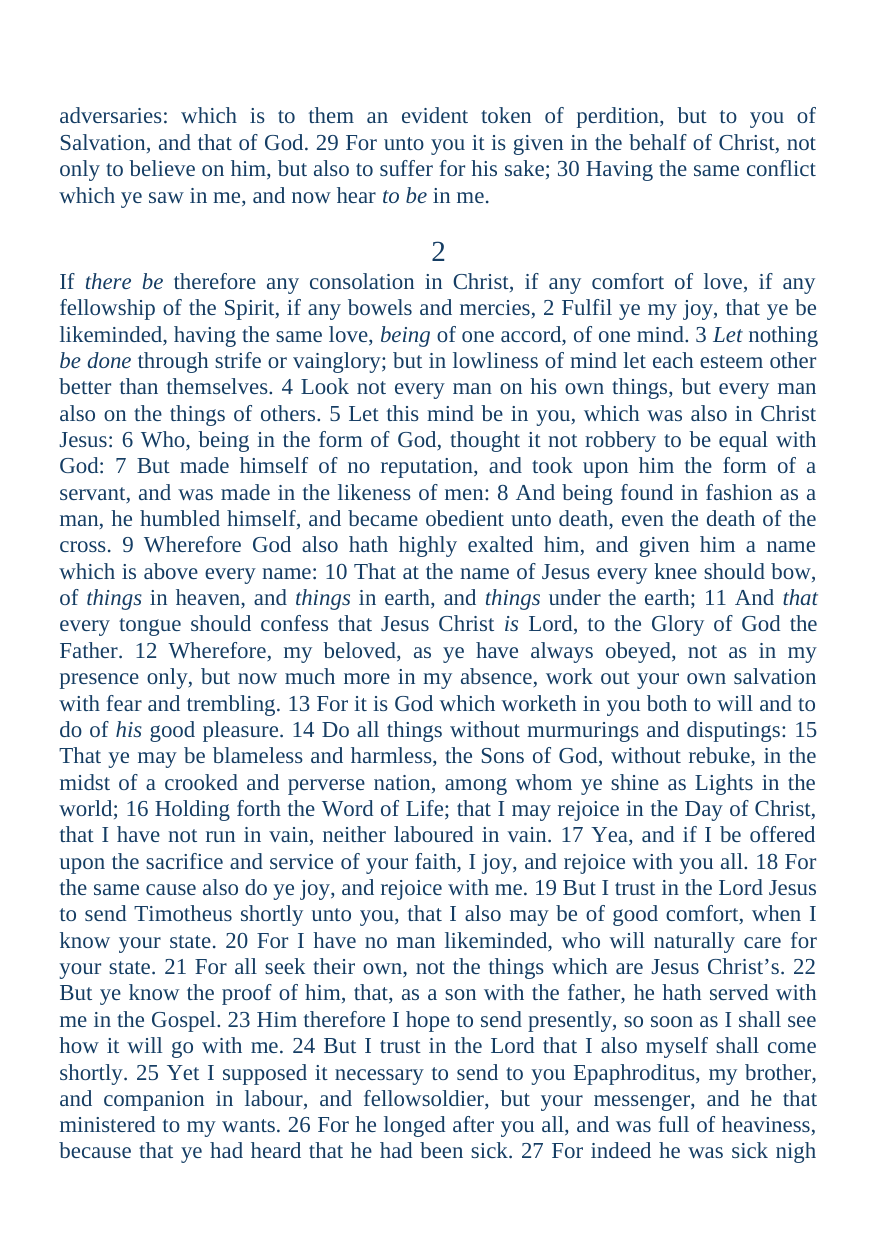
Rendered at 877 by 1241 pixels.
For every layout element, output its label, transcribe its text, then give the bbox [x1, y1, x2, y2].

text 2 [59, 234, 818, 268]
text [59, 103, 818, 208]
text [59, 268, 818, 1164]
